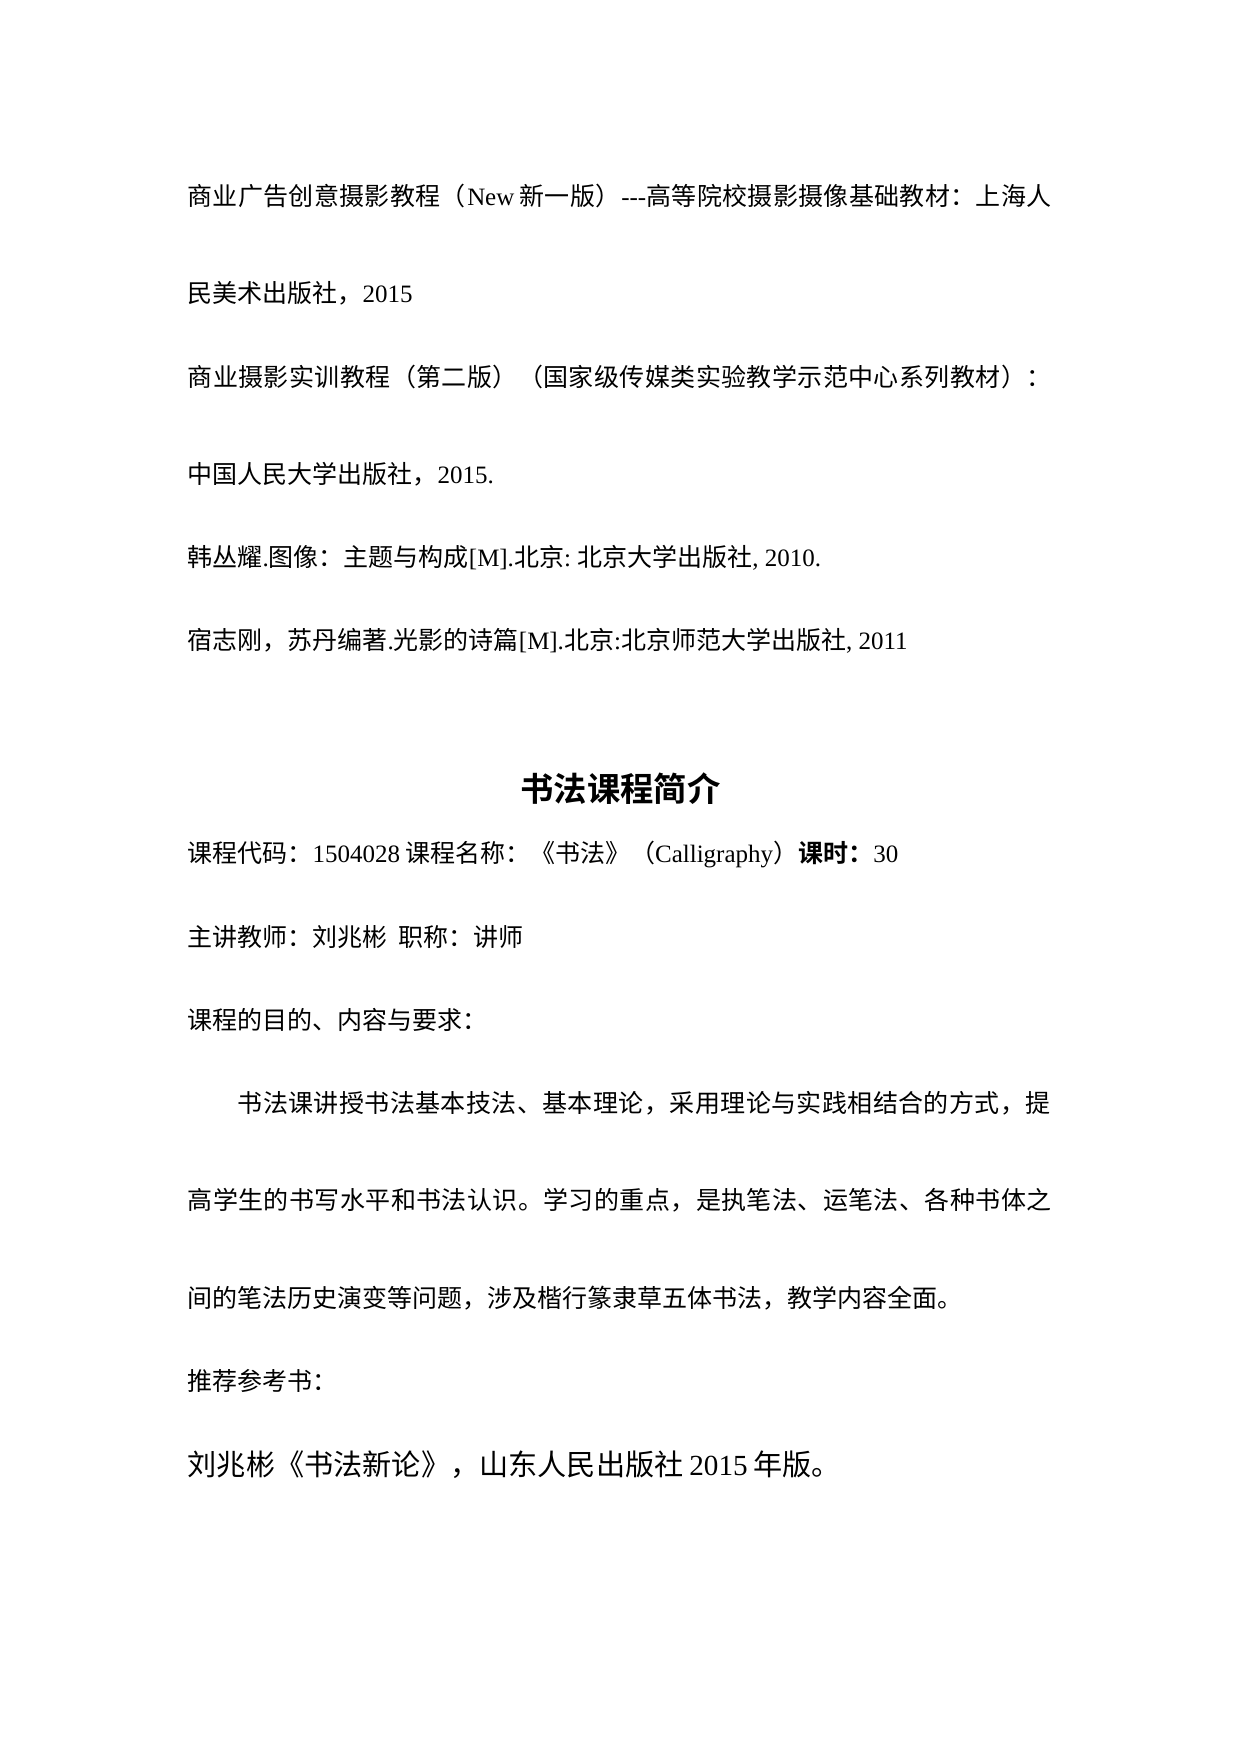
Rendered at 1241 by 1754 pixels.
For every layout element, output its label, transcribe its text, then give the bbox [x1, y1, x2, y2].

text 课程的目的、内容与要求： [187, 986, 1053, 1051]
text 主讲教师：刘兆彬 职称：讲师 [187, 903, 1053, 968]
text 韩丛耀.图像：主题与构成[M].北京: 北京大学出版社, 2010. [187, 523, 1053, 588]
text 商业广告创意摄影教程（New新一版）---高等院校摄影摄像基础教材：上海人民美术出版社，2015 [187, 162, 1053, 324]
text 推荐参考书： [187, 1347, 1053, 1412]
text 书法课程简介 [187, 754, 1053, 819]
text 刘兆彬《书法新论》，山东人民出版社2015年版。 [187, 1430, 1053, 1495]
text 课程代码：1504028课程名称：《书法》（Calligraphy）课时：30 [187, 819, 1053, 884]
text 宿志刚，苏丹编著.光影的诗篇[M].北京:北京师范大学出版社, 2011 [187, 606, 1053, 671]
text 商业摄影实训教程（第二版）（国家级传媒类实验教学示范中心系列教材）：中国人民大学出版社，2015. [187, 343, 1053, 505]
text 书法课讲授书法基本技法、基本理论，采用理论与实践相结合的方式，提高学生的书写水平和书法认识。学习的重点，是执笔法、运笔法、各种书体之间的笔法历史演变等问题，涉及楷行篆隶草五体书法，教学内容全面。 [187, 1069, 1053, 1329]
